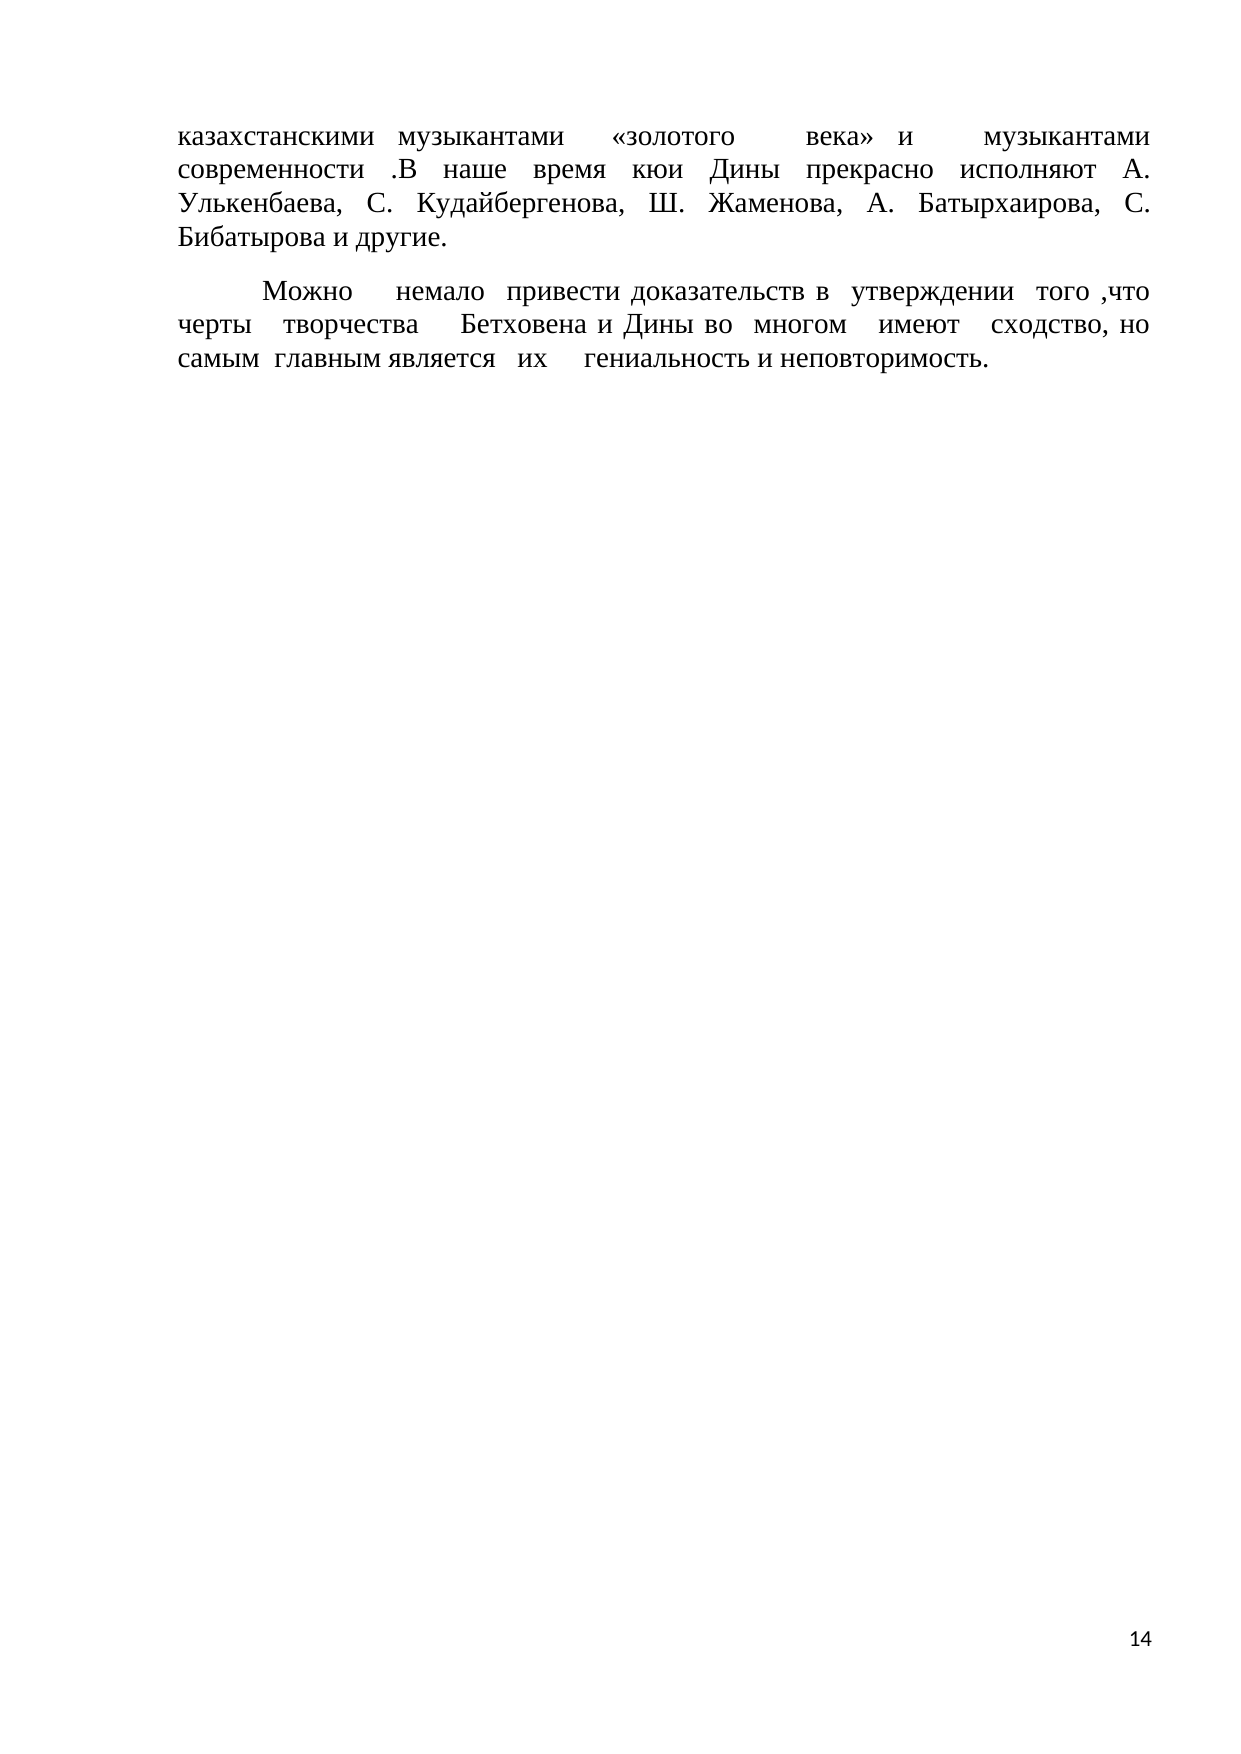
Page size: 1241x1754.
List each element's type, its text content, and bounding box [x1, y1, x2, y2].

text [177, 118, 1152, 252]
text Можно немало привести доказательств в утверждении того ,что черты творчества Бетховена и Дины во многом имеют сходство, но самым главным является их гениальность и неповторимость. [177, 273, 1152, 374]
